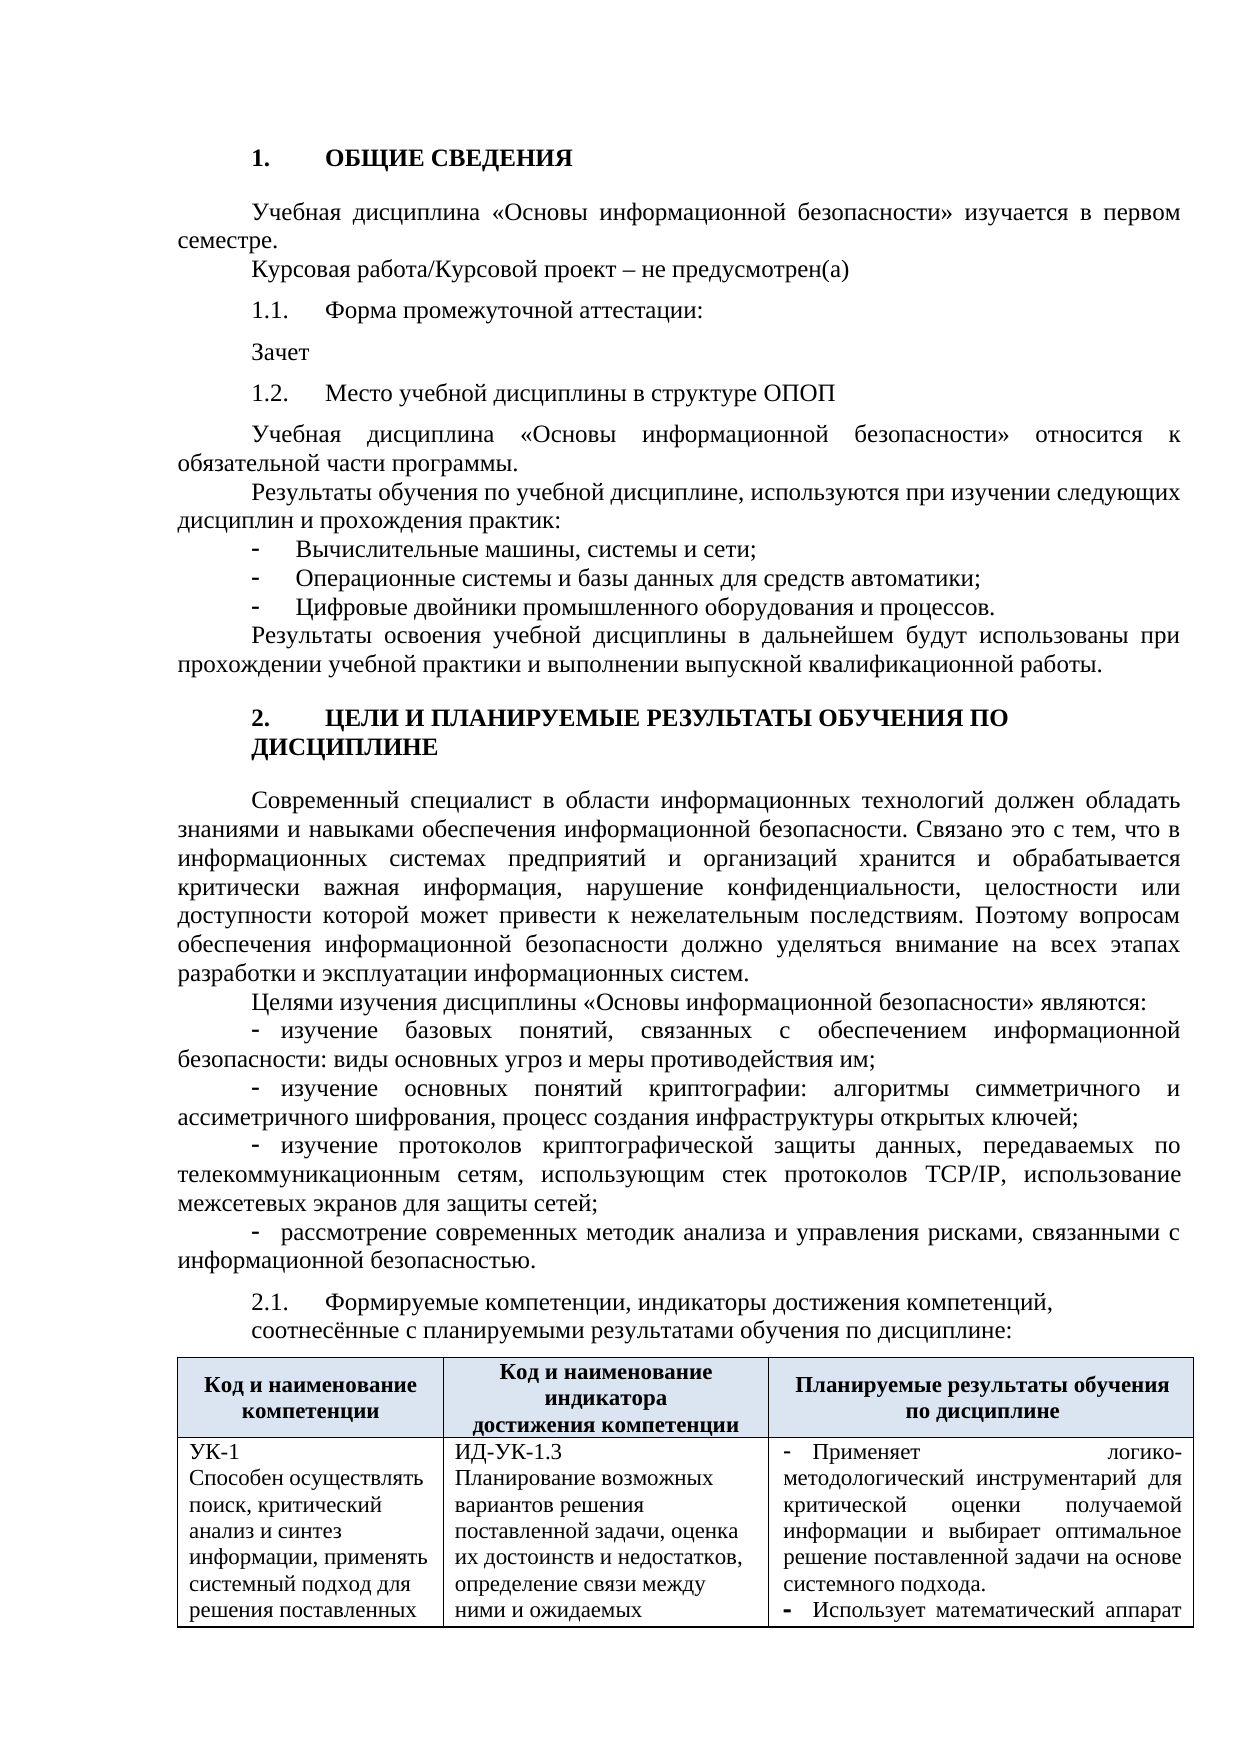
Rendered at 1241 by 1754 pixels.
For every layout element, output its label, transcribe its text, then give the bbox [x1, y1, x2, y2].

list рассмотрение современных методик анализа и управления рисками, связанными с информационной безопасностью. [177, 1217, 1181, 1274]
subtitle Форма промежуточной аттестации: [251, 296, 1181, 324]
list изучение базовых понятий, связанных с обеспечением информационной безопасности: виды основных угроз и меры противодействия им; [177, 1016, 1181, 1073]
subtitle Место учебной дисциплины в структуре ОПОП [251, 378, 1181, 407]
table_header Код и наименование компетенции [178, 1358, 443, 1437]
list Современный специалист в области информационных технологий должен обладать знаниями и навыками обеспечения информационной безопасности. Связано это с тем, что в информационных системах предприятий и организаций хранится и обрабатывается критически важная информация, нарушение конфиденциальности, целостности или доступности которой может привести к нежелательным последствиям. Поэтому вопросам обеспечения информационной безопасности должно уделяться внимание на всех этапах разработки и эксплуатации информационных систем. [177, 786, 1181, 987]
text Зачет [177, 337, 1181, 366]
subtitle ОБЩИЕ СВЕДЕНИЯ [251, 143, 1181, 172]
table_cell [769, 1438, 1193, 1626]
list Учебная дисциплина «Основы информационной безопасности» изучается в первом семестре. [177, 197, 1181, 254]
list Учебная дисциплина «Основы информационной безопасности» относится к обязательной части программы. [177, 419, 1181, 477]
list Курсовая работа/Курсовой проект – не предусмотрен(а) [177, 254, 1181, 283]
list Целями изучения дисциплины «Основы информационной безопасности» являются: [251, 987, 1181, 1016]
list изучение основных понятий криптографии: алгоритмы симметричного и ассиметричного шифрования, процесс создания инфраструктуры открытых ключей; [177, 1073, 1181, 1131]
table_header Планируемые результаты обучения по дисциплине [769, 1358, 1193, 1437]
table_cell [444, 1438, 768, 1626]
list Вычислительные машины, системы и сети; [177, 534, 1181, 563]
list Цифровые двойники промышленного оборудования и процессов. [177, 592, 1181, 621]
table_header Код и наименование индикатора достижения компетенции [444, 1358, 768, 1437]
subtitle ЦЕЛИ И ПЛАНИРУЕМЫЕ РЕЗУЛЬТАТЫ ОБУЧЕНИЯ ПО ДИСЦИПЛИНЕ [251, 703, 1181, 761]
subtitle Формируемые компетенции, индикаторы достижения компетенций, соотнесённые с планируемыми результатами обучения по дисциплине: [251, 1287, 1181, 1344]
list Операционные системы и базы данных для средств автоматики; [177, 563, 1181, 592]
list Результаты освоения учебной дисциплины в дальнейшем будут использованы при прохождении учебной практики и выполнении выпускной квалификационной работы. [177, 621, 1181, 678]
list изучение протоколов криптографической защиты данных, передаваемых по телекоммуникационным сетям, использующим стек протоколов TCP/IP, использование межсетевых экранов для защиты сетей; [177, 1131, 1181, 1217]
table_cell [178, 1438, 443, 1626]
list Результаты обучения по учебной дисциплине, используются при изучении следующих дисциплин и прохождения практик: [177, 477, 1181, 534]
